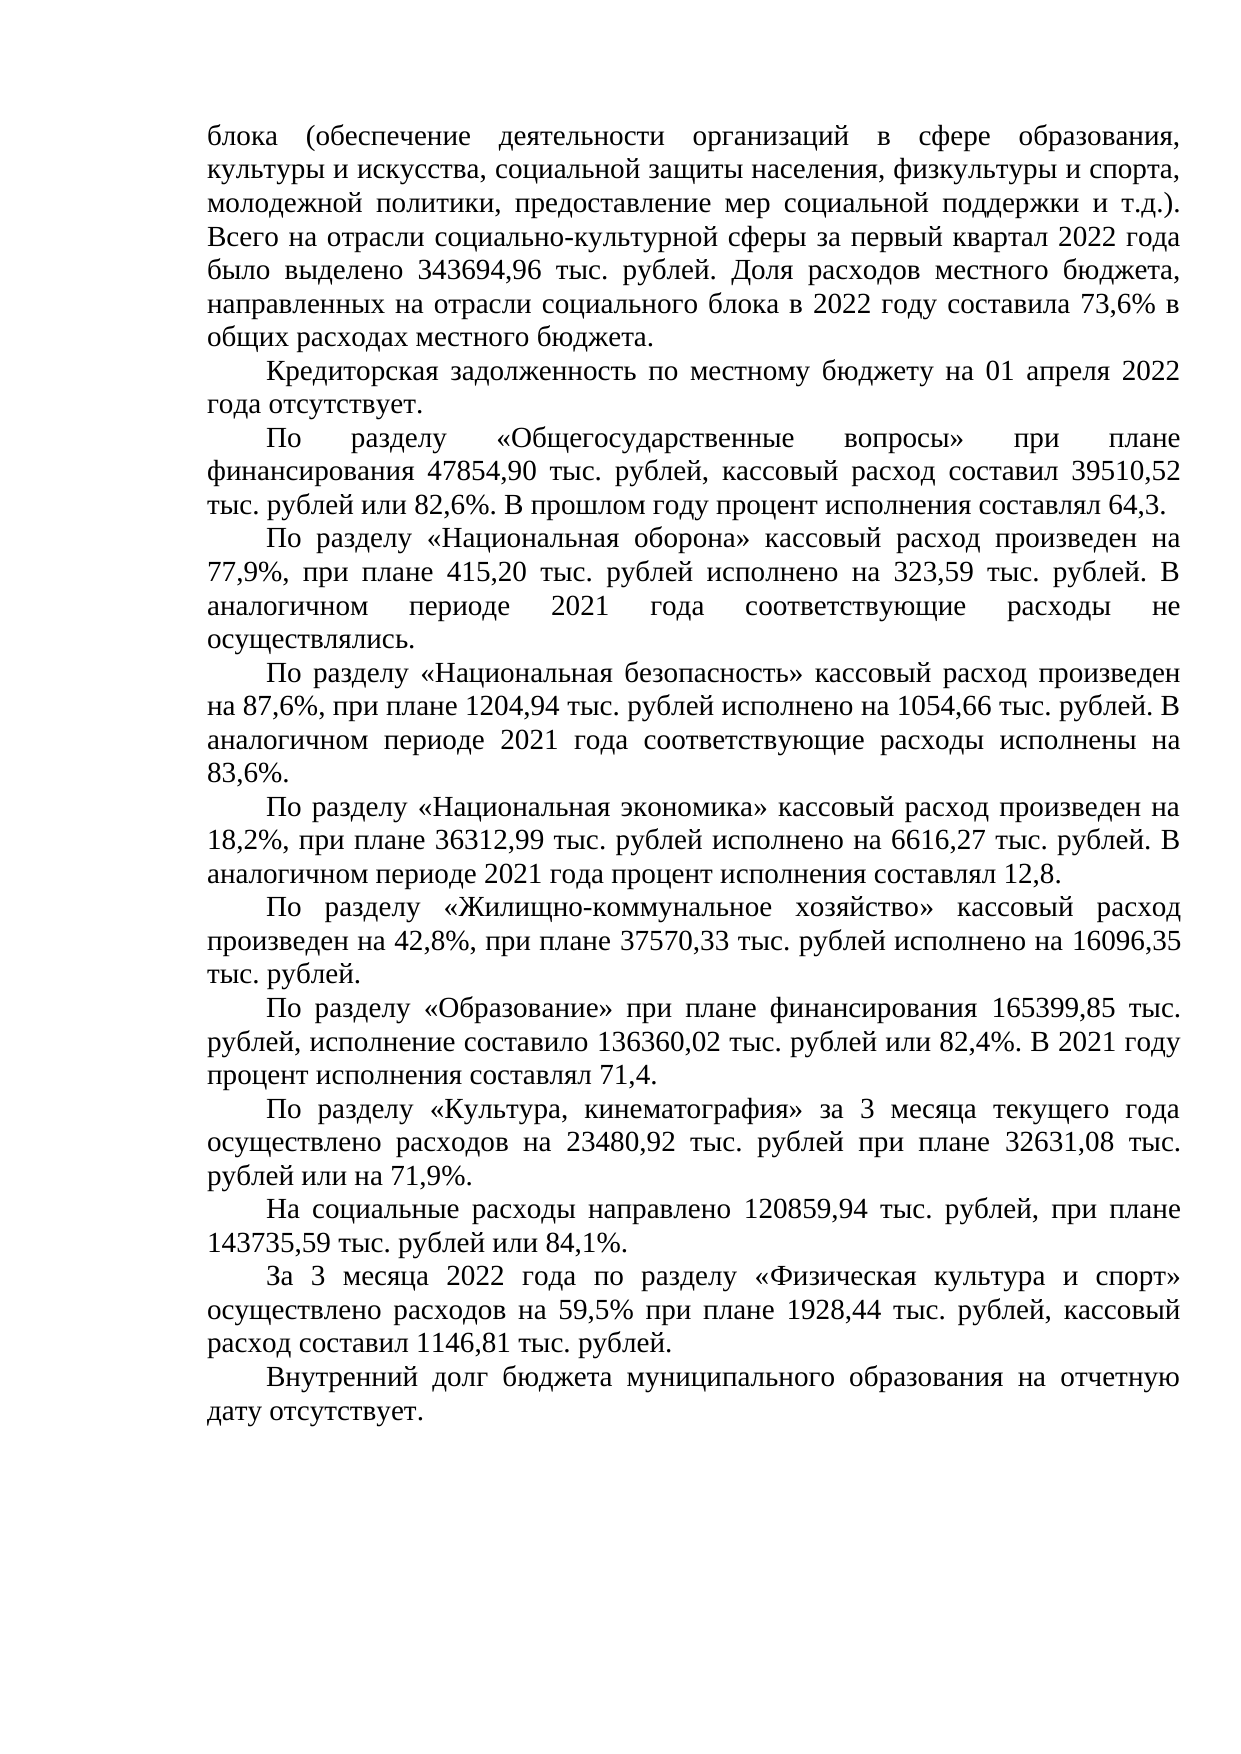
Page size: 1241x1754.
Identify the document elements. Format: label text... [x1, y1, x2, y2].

text По разделу «Культура, кинематография» за 3 месяца текущего года осуществлено расходов на 23480,92 тыс. рублей при плане 32631,08 тыс. рублей или на 71,9%. [207, 1091, 1181, 1191]
text По разделу «Национальная безопасность» кассовый расход произведен на 87,6%, при плане 1204,94 тыс. рублей исполнено на 1054,66 тыс. рублей. В аналогичном периоде 2021 года соответствующие расходы исполнены на 83,6%. [207, 655, 1181, 789]
text По разделу «Национальная оборона» кассовый расход произведен на 77,9%, при плане 415,20 тыс. рублей исполнено на 323,59 тыс. рублей. В аналогичном периоде 2021 года соответствующие расходы не осуществлялись. [207, 521, 1181, 655]
text На социальные расходы направлено 120859,94 тыс. рублей, при плане 143735,59 тыс. рублей или 84,1%. [207, 1191, 1181, 1258]
text По разделу «Национальная экономика» кассовый расход произведен на 18,2%, при плане 36312,99 тыс. рублей исполнено на 6616,27 тыс. рублей. В аналогичном периоде 2021 года процент исполнения составлял 12,8. [207, 789, 1181, 889]
text Внутренний долг бюджета муниципального образования на отчетную дату отсутствует. [207, 1359, 1181, 1426]
text По разделу «Жилищно-коммунальное хозяйство» кассовый расход произведен на 42,8%, при плане 37570,33 тыс. рублей исполнено на 16096,35 тыс. рублей. [207, 889, 1181, 990]
text За 3 месяца 2022 года по разделу «Физическая культура и спорт» осуществлено расходов на 59,5% при плане 1928,44 тыс. рублей, кассовый расход составил 1146,81 тыс. рублей. [207, 1258, 1181, 1359]
text Кредиторская задолженность по местному бюджету на 01 апреля 2022 года отсутствует. [207, 353, 1181, 420]
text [207, 118, 1181, 353]
text По разделу «Общегосударственные вопросы» при плане финансирования 47854,90 тыс. рублей, кассовый расход составил 39510,52 тыс. рублей или 82,6%. В прошлом году процент исполнения составлял 64,3. [207, 420, 1181, 521]
text По разделу «Образование» при плане финансирования 165399,85 тыс. рублей, исполнение составило 136360,02 тыс. рублей или 82,4%. В 2021 году процент исполнения составлял 71,4. [207, 990, 1181, 1091]
